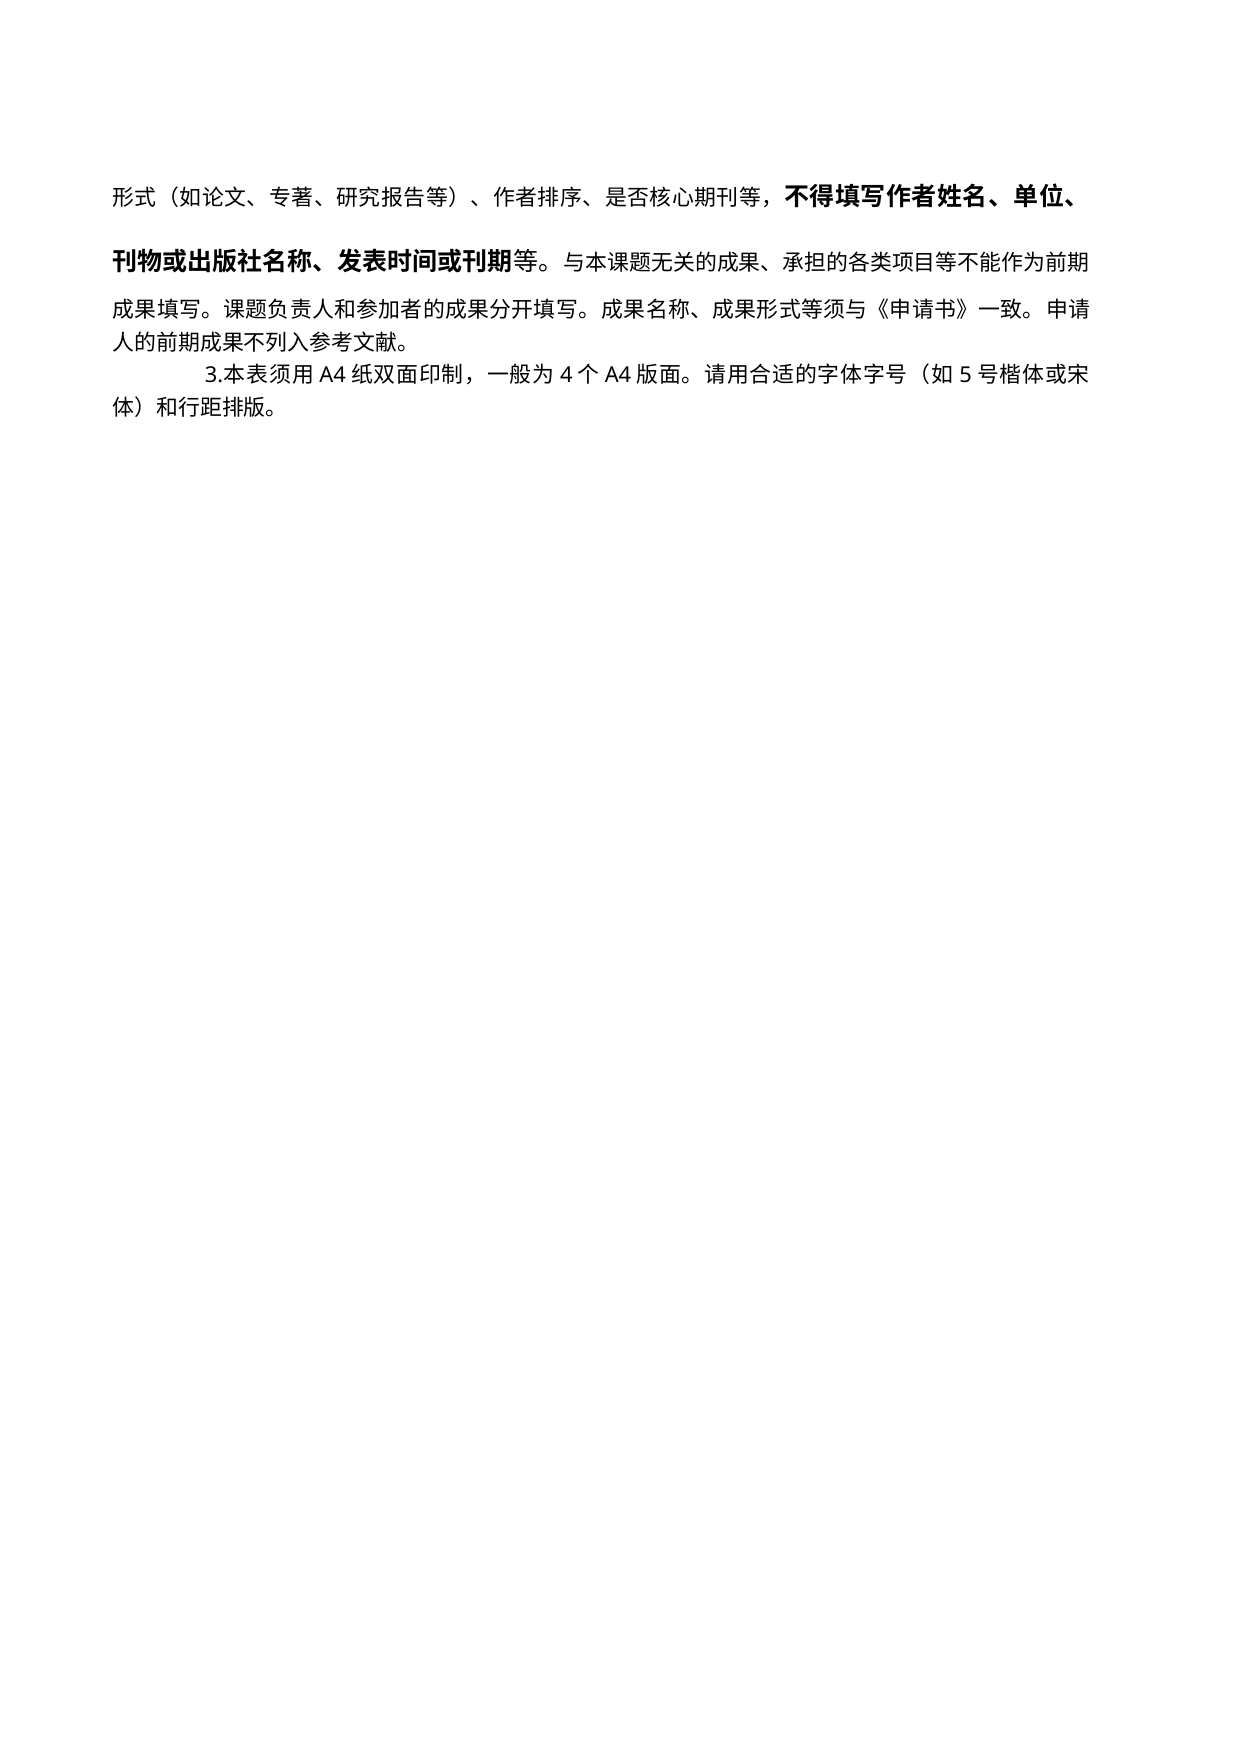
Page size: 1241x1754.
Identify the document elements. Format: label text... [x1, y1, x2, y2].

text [112, 162, 1090, 357]
text 3.本表须用A4纸双面印制，一般为4个A4版面。请用合适的字体字号（如5号楷体或宋体）和行距排版。 [112, 357, 1090, 422]
